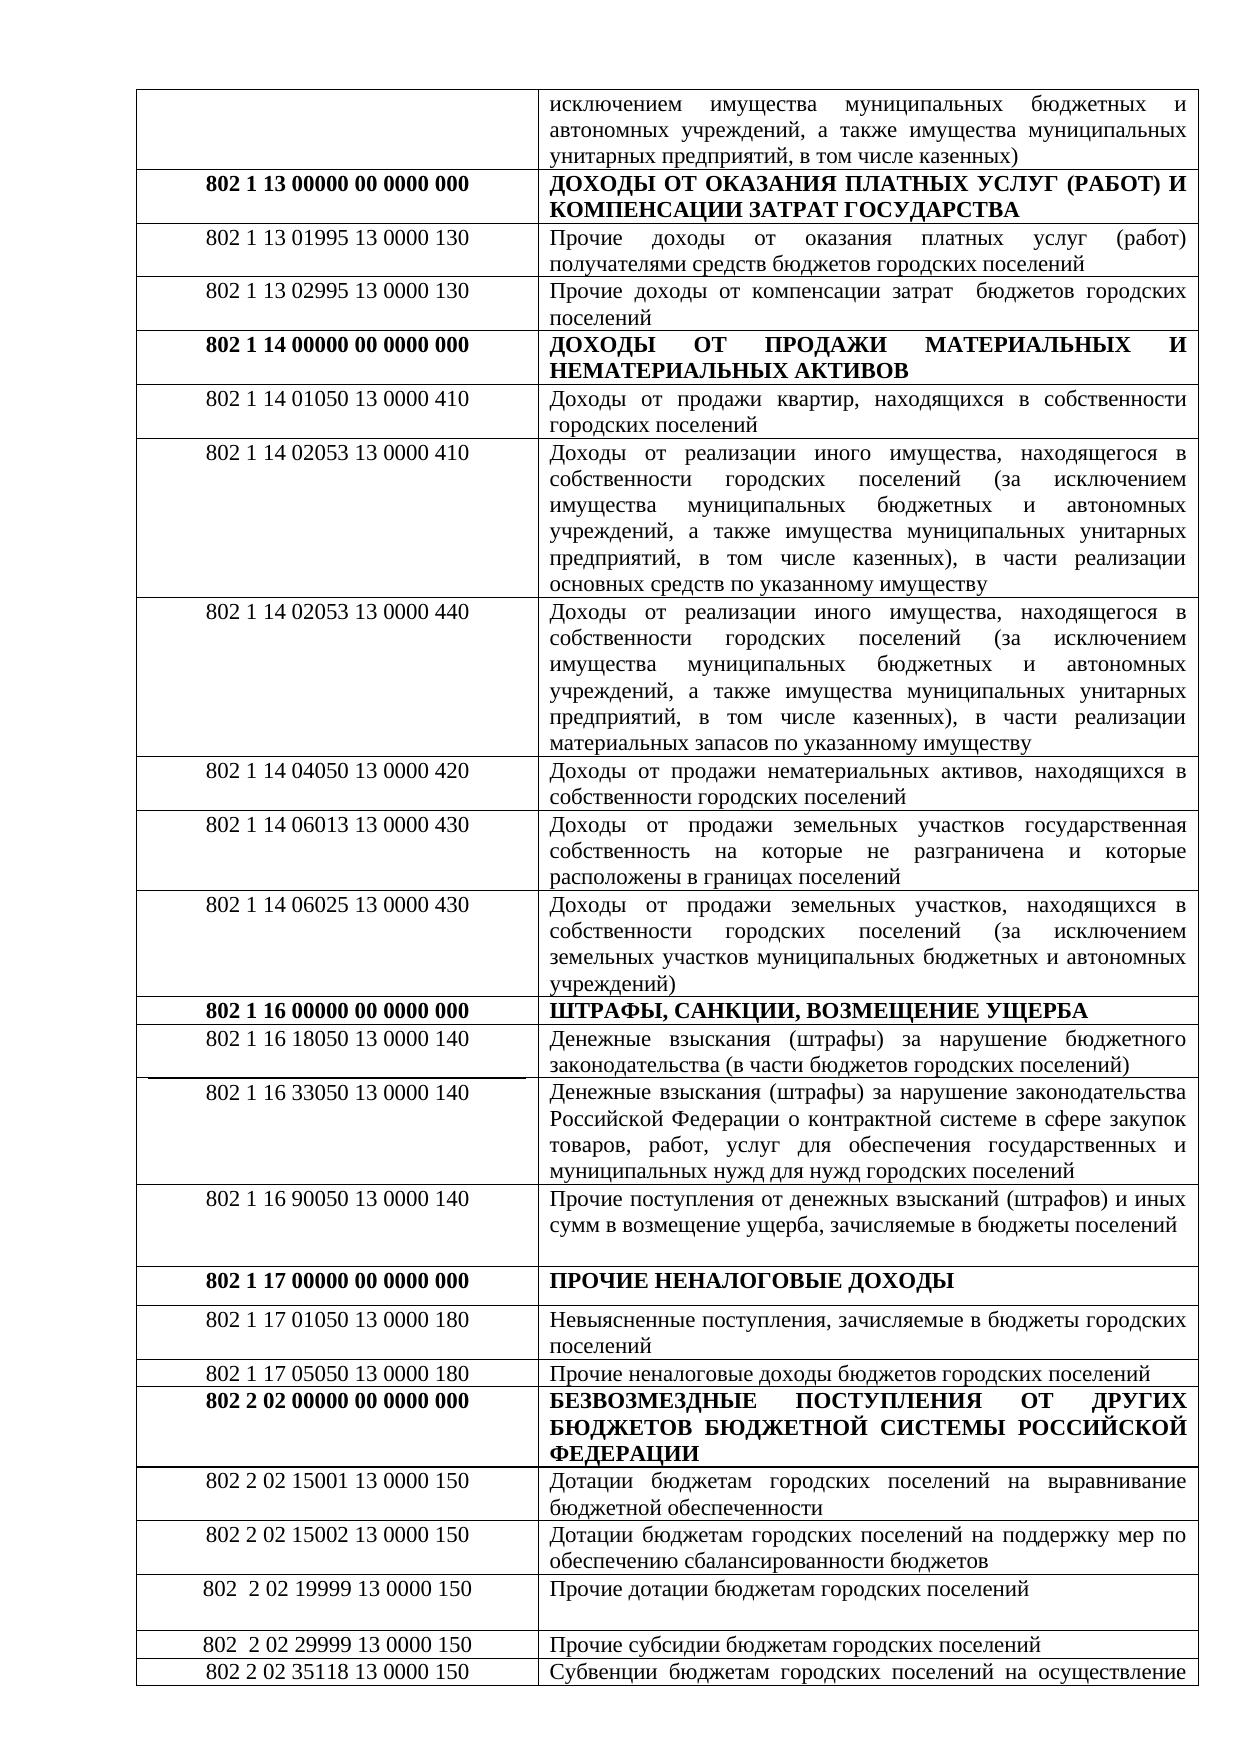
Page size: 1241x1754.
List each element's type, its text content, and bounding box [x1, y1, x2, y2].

table_cell 802 1 14 06013 13 0000 430 [137, 811, 538, 890]
table_cell 802 2 02 15002 13 0000 150 [137, 1521, 538, 1574]
table_cell Прочие доходы от оказания платных услуг (работ) получателями средств бюджетов городских поселений [539, 224, 1198, 276]
table_cell 802 1 17 05050 13 0000 180 [137, 1360, 538, 1386]
table_cell Доходы от реализации иного имущества, находящегося в собственности городских поселений (за исключением имущества муниципальных бюджетных и автономных учреждений, а также имущества муниципальных унитарных предприятий, в том числе казенных), в части реализации основных средств по указанному имуществу [539, 439, 1198, 597]
table_cell 802 1 13 01995 13 0000 130 [137, 224, 538, 276]
table_cell 802 2 02 19999 13 0000 150 [137, 1575, 538, 1630]
table_cell ШТРАФЫ, САНКЦИИ, ВОЗМЕЩЕНИЕ УЩЕРБА [539, 997, 1198, 1023]
table_cell Денежные взыскания (штрафы) за нарушение законодательства Российской Федерации о контрактной системе в сфере закупок товаров, работ, услуг для обеспечения государственных и муниципальных нужд для нужд городских поселений [539, 1078, 1198, 1184]
table_cell 802 1 14 02053 13 0000 440 [137, 598, 538, 756]
table_cell 802 1 13 02995 13 0000 130 [137, 277, 538, 330]
table_cell Дотации бюджетам городских поселений на выравнивание бюджетной обеспеченности [539, 1468, 1198, 1520]
table_cell 802 1 16 90050 13 0000 140 [137, 1185, 538, 1266]
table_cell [539, 90, 1198, 169]
table_cell Денежные взыскания (штрафы) за нарушение бюджетного законодательства (в части бюджетов городских поселений) [539, 1025, 1198, 1077]
table_cell 802 2 02 00000 00 0000 000 [137, 1387, 538, 1466]
table_cell Дотации бюджетам городских поселений на поддержку мер по обеспечению сбалансированности бюджетов [539, 1521, 1198, 1574]
table_cell 802 1 16 00000 00 0000 000 [137, 997, 538, 1023]
table_cell 802 2 02 29999 13 0000 150 [137, 1631, 538, 1657]
table_cell 802 1 14 04050 13 0000 420 [137, 757, 538, 809]
table_cell Прочие неналоговые доходы бюджетов городских поселений [539, 1360, 1198, 1386]
table_cell 802 1 16 18050 13 0000 140 [137, 1025, 538, 1077]
table_cell ДОХОДЫ ОТ ОКАЗАНИЯ ПЛАТНЫХ УСЛУГ (РАБОТ) И КОМПЕНСАЦИИ ЗАТРАТ ГОСУДАРСТВА [539, 170, 1198, 222]
table_cell 802 1 14 02053 13 0000 410 [137, 439, 538, 597]
table_cell БЕЗВОЗМЕЗДНЫЕ ПОСТУПЛЕНИЯ ОТ ДРУГИХ БЮДЖЕТОВ БЮДЖЕТНОЙ СИСТЕМЫ РОССИЙСКОЙ ФЕДЕРАЦИИ [539, 1387, 1198, 1466]
table_cell ДОХОДЫ ОТ ПРОДАЖИ МАТЕРИАЛЬНЫХ И НЕМАТЕРИАЛЬНЫХ АКТИВОВ [539, 331, 1198, 384]
table_cell Прочие поступления от денежных взысканий (штрафов) и иных сумм в возмещение ущерба, зачисляемые в бюджеты поселений [539, 1185, 1198, 1266]
table_cell Прочие субсидии бюджетам городских поселений [539, 1631, 1198, 1657]
table_cell Прочие дотации бюджетам городских поселений [539, 1575, 1198, 1630]
table_cell Доходы от продажи земельных участков государственная собственность на которые не разграничена и которые расположены в границах поселений [539, 811, 1198, 890]
table_cell Прочие доходы от компенсации затрат бюджетов городских поселений [539, 277, 1198, 330]
table_cell Доходы от продажи земельных участков, находящихся в собственности городских поселений (за исключением земельных участков муниципальных бюджетных и автономных учреждений) [539, 891, 1198, 996]
table_cell Невыясненные поступления, зачисляемые в бюджеты городских поселений [539, 1306, 1198, 1359]
table_cell Доходы от продажи нематериальных активов, находящихся в собственности городских поселений [539, 757, 1198, 809]
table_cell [137, 1659, 538, 1685]
table_cell 802 1 17 00000 00 0000 000 [137, 1267, 538, 1305]
table_cell 802 2 02 15001 13 0000 150 [137, 1468, 538, 1520]
table_cell 802 1 14 06025 13 0000 430 [137, 891, 538, 996]
table_cell Доходы от реализации иного имущества, находящегося в собственности городских поселений (за исключением имущества муниципальных бюджетных и автономных учреждений, а также имущества муниципальных унитарных предприятий, в том числе казенных), в части реализации материальных запасов по указанному имуществу [539, 598, 1198, 756]
table_cell 802 1 14 00000 00 0000 000 [137, 331, 538, 384]
table_cell 802 1 13 00000 00 0000 000 [137, 170, 538, 222]
table_cell 802 1 14 01050 13 0000 410 [137, 385, 538, 437]
table_cell Доходы от продажи квартир, находящихся в собственности городских поселений [539, 385, 1198, 437]
table_cell [137, 1078, 538, 1184]
table_cell ПРОЧИЕ НЕНАЛОГОВЫЕ ДОХОДЫ [539, 1267, 1198, 1305]
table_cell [137, 90, 538, 169]
table_cell 802 1 17 01050 13 0000 180 [137, 1306, 538, 1359]
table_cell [539, 1659, 1198, 1685]
